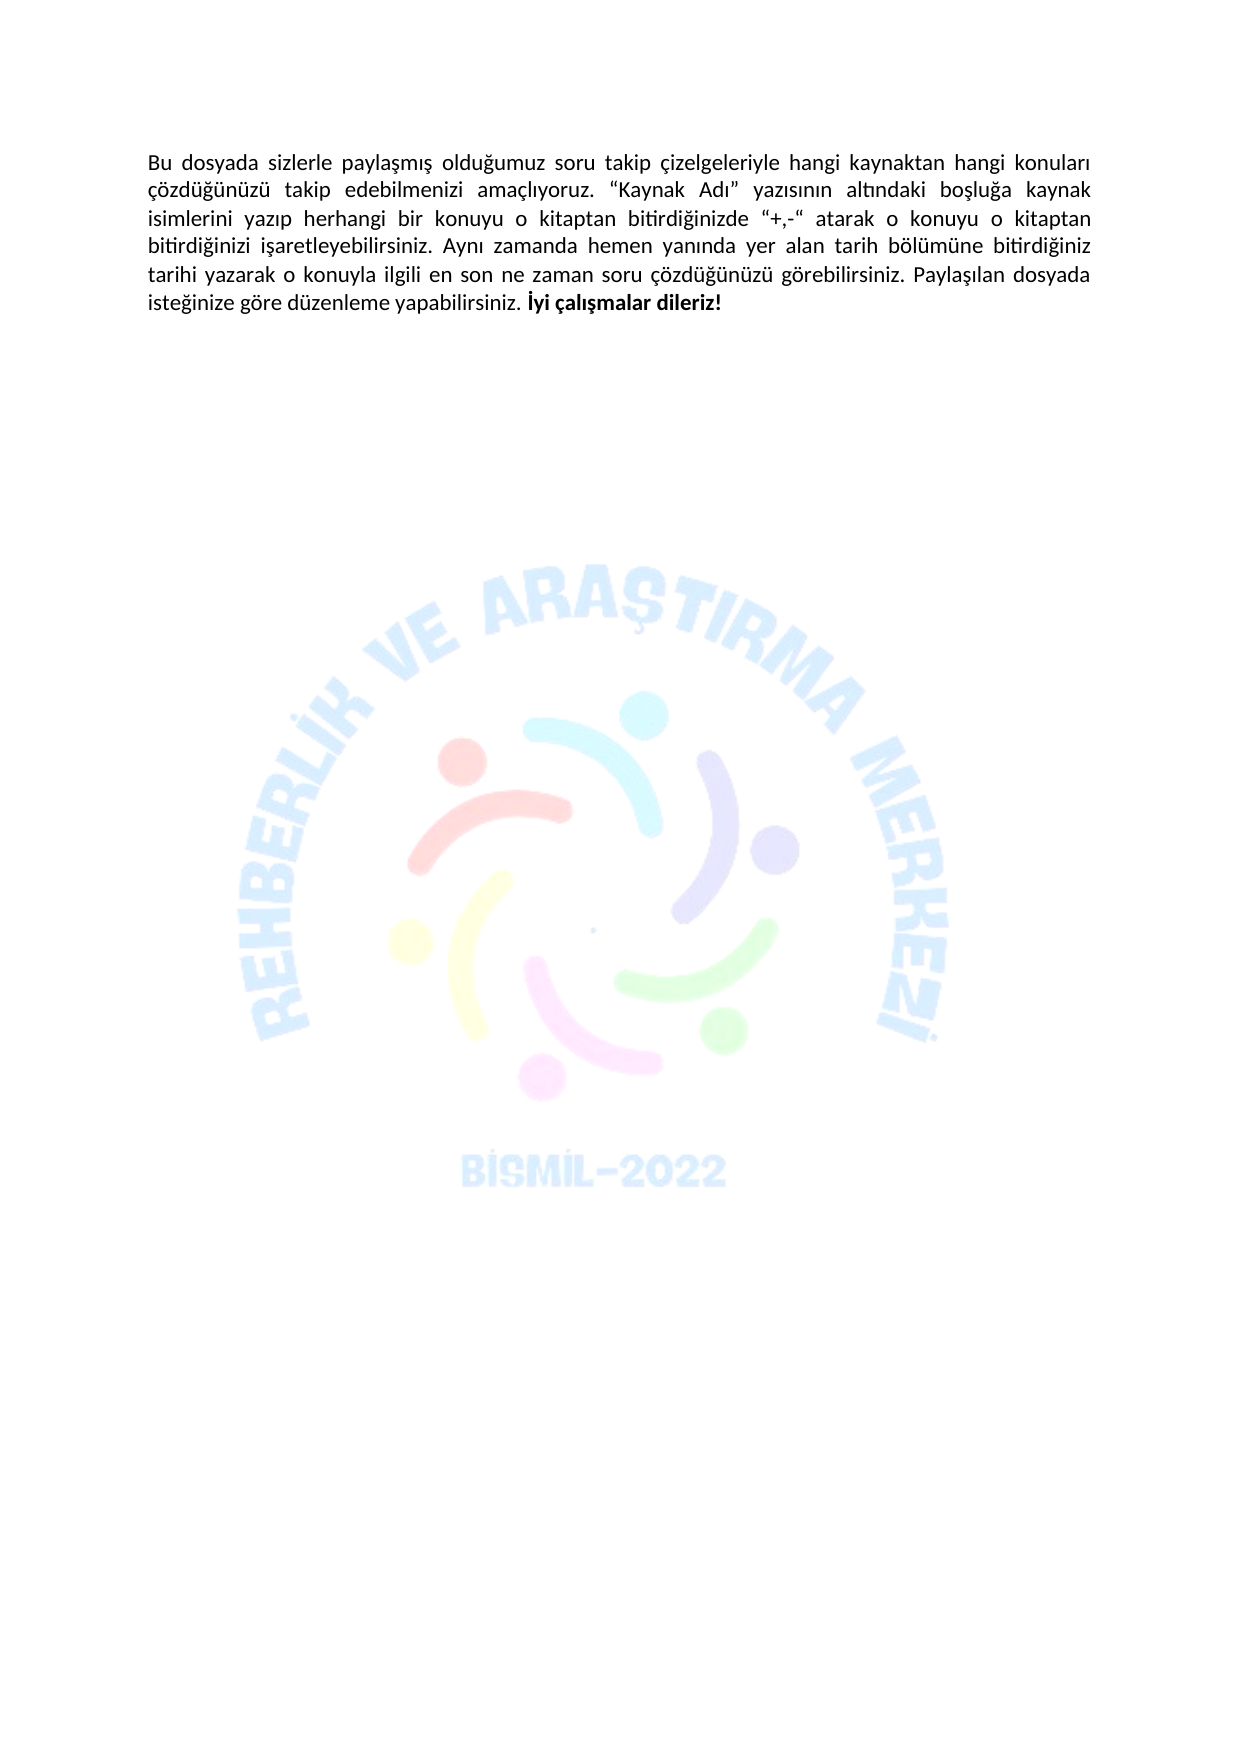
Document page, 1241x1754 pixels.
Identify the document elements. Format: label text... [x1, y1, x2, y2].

text Bu dosyada sizlerle paylaşmış olduğumuz soru takip çizelgeleriyle hangi kaynaktan hangi konuları çözdüğünüzü takip edebilmenizi amaçlıyoruz. “Kaynak Adı” yazısının altındaki boşluğa kaynak isimlerini yazıp herhangi bir konuyu o kitaptan bitirdiğinizde “+,-“ atarak o konuyu o kitaptan bitirdiğinizi işaretleyebilirsiniz. Aynı zamanda hemen yanında yer alan tarih bölümüne bitirdiğiniz tarihi yazarak o konuyla ilgili en son ne zaman soru çözdüğünüzü görebilirsiniz. Paylaşılan dosyada isteğinize göre düzenleme yapabilirsiniz. İyi çalışmalar dileriz! [148, 148, 1093, 316]
